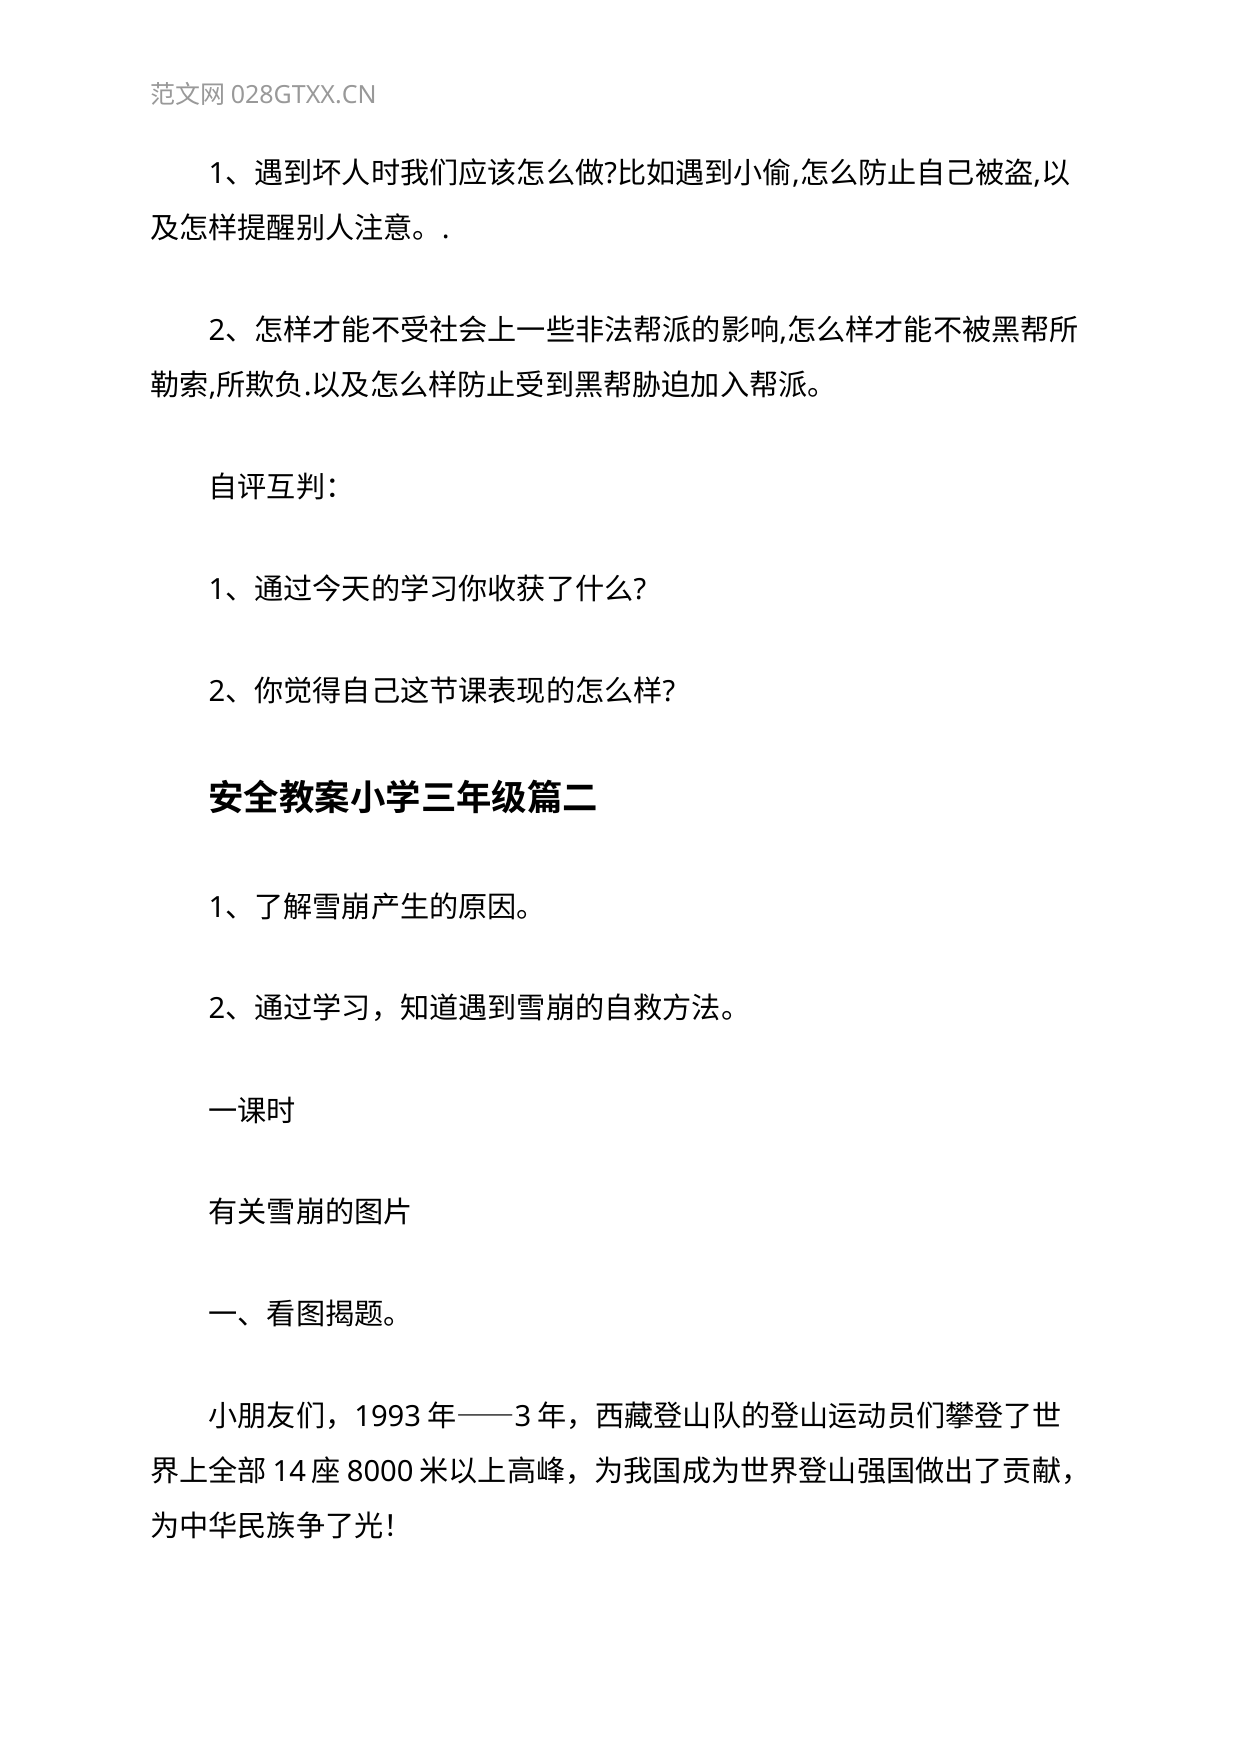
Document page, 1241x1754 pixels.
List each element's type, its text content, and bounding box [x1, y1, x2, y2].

text 一课时 [150, 1087, 1090, 1129]
text 1、遇到坏人时我们应该怎么做?比如遇到小偷,怎么防止自己被盗,以及怎样提醒别人注意。. [150, 150, 1090, 247]
text 1、通过今天的学习你收获了什么? [150, 566, 1090, 608]
text 有关雪崩的图片 [150, 1189, 1090, 1231]
text 1、了解雪崩产生的原因。 [150, 883, 1090, 926]
text 2、通过学习，知道遇到雪崩的自救方法。 [150, 985, 1090, 1027]
text 自评互判： [150, 464, 1090, 506]
text 安全教案小学三年级篇二 [150, 770, 1090, 821]
text 2、你觉得自己这节课表现的怎么样? [150, 668, 1090, 710]
text 一、看图揭题。 [150, 1291, 1090, 1333]
text 2、怎样才能不受社会上一些非法帮派的影响,怎么样才能不被黑帮所勒索,所欺负.以及怎么样防止受到黑帮胁迫加入帮派。 [150, 307, 1090, 404]
text 小朋友们，1993年——3年，西藏登山队的登山运动员们攀登了世界上全部14座8000米以上高峰，为我国成为世界登山强国做出了贡献，为中华民族争了光！ [150, 1392, 1090, 1545]
